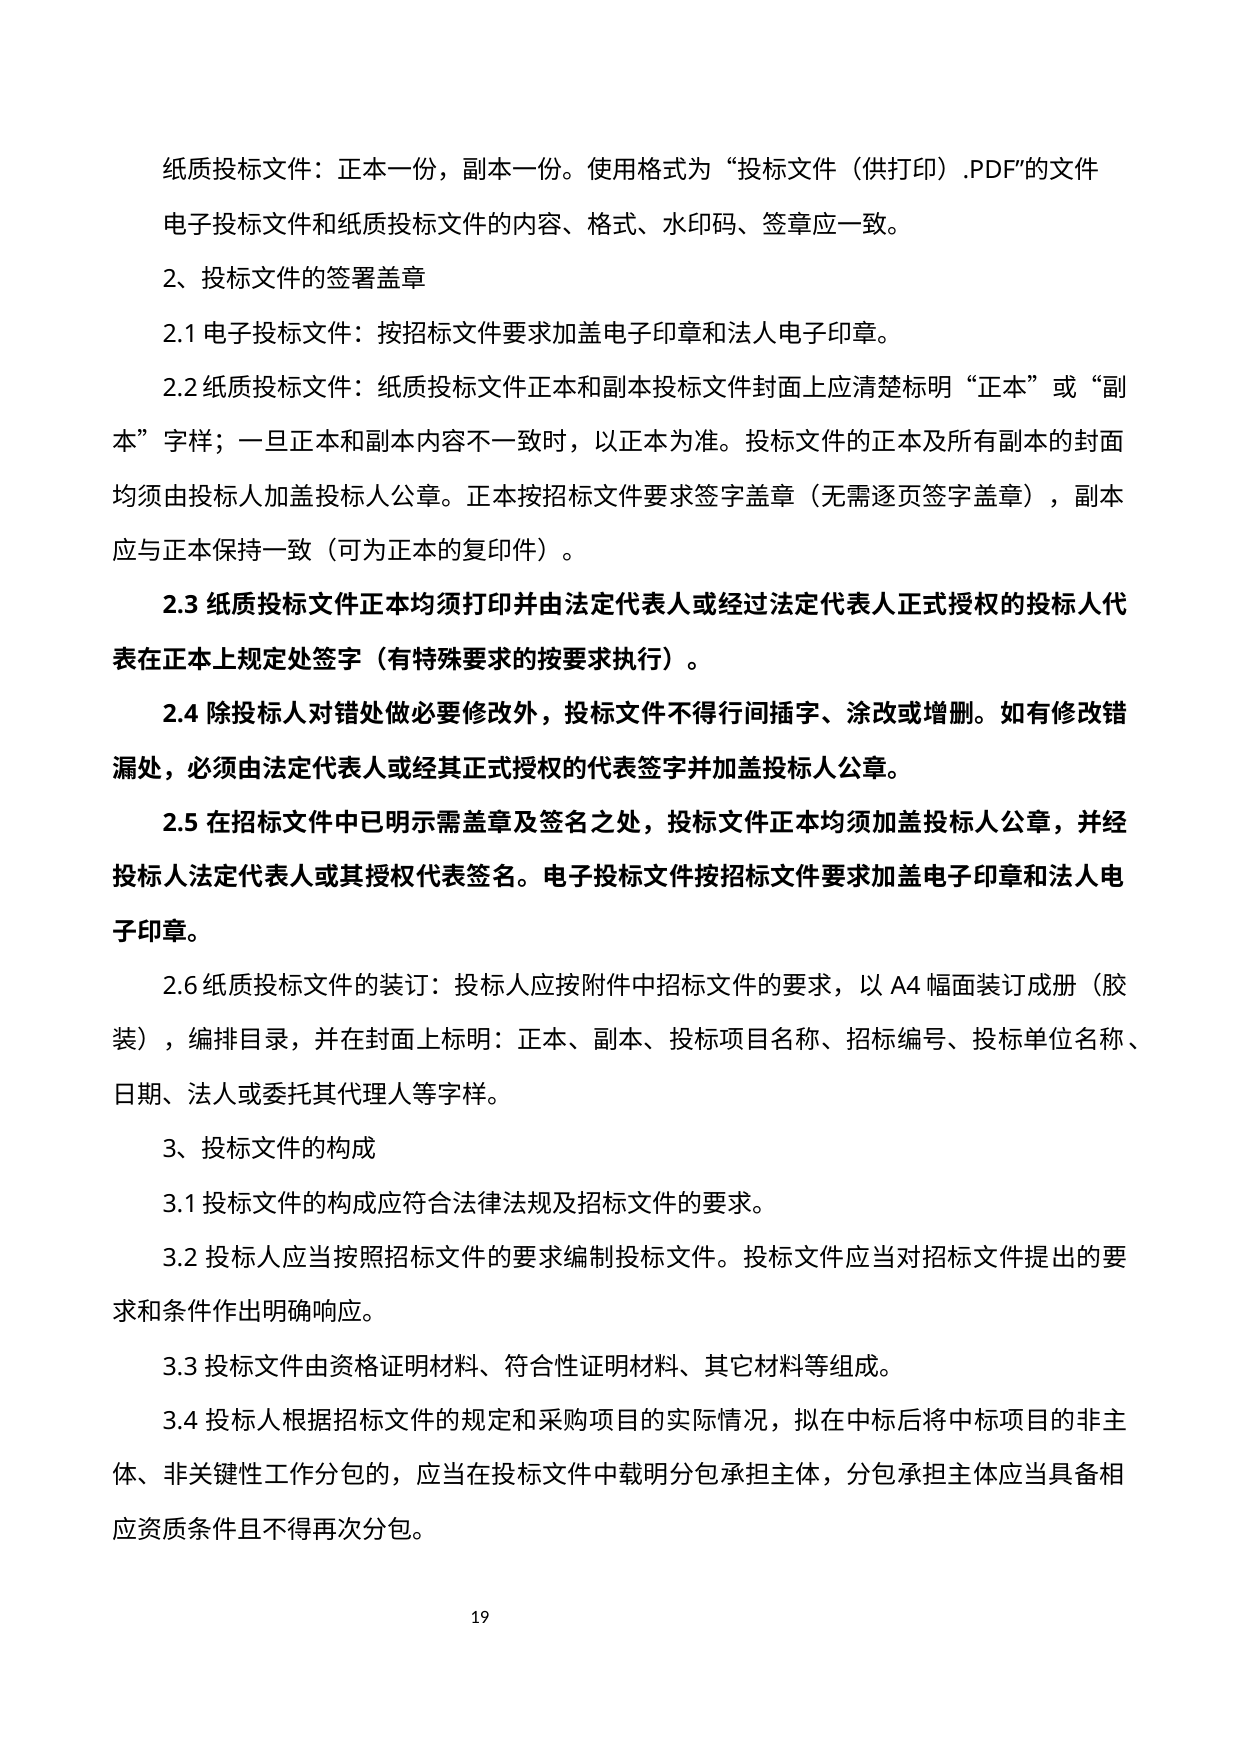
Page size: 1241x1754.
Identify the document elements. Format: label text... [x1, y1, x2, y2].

text 2.2纸质投标文件：纸质投标文件正本和副本投标文件封面上应清楚标明“正本”或“副本”字样；一旦正本和副本内容不一致时，以正本为准。投标文件的正本及所有副本的封面均须由投标人加盖投标人公章。正本按招标文件要求签字盖章（无需逐页签字盖章），副本应与正本保持一致（可为正本的复印件）。 [112, 367, 1128, 567]
text 3.4 投标人根据招标文件的规定和采购项目的实际情况，拟在中标后将中标项目的非主体、非关键性工作分包的，应当在投标文件中载明分包承担主体，分包承担主体应当具备相应资质条件且不得再次分包。 [112, 1401, 1128, 1546]
text 3.2 投标人应当按照招标文件的要求编制投标文件。投标文件应当对招标文件提出的要求和条件作出明确响应。 [112, 1237, 1128, 1328]
text 2、投标文件的签署盖章 [112, 259, 1128, 295]
text 3、投标文件的构成 [112, 1129, 1128, 1165]
text 2.3 纸质投标文件正本均须打印并由法定代表人或经过法定代表人正式授权的投标人代表在正本上规定处签字（有特殊要求的按要求执行）。 [112, 585, 1128, 676]
text 2.1电子投标文件：按招标文件要求加盖电子印章和法人电子印章。 [112, 313, 1128, 349]
text 纸质投标文件：正本一份，副本一份。使用格式为“投标文件（供打印）.PDF”的文件 [112, 150, 1128, 186]
text 电子投标文件和纸质投标文件的内容、格式、水印码、签章应一致。 [112, 204, 1128, 241]
text 3.1投标文件的构成应符合法律法规及招标文件的要求。 [112, 1183, 1128, 1219]
text 3.3 投标文件由资格证明材料、符合性证明材料、其它材料等组成。 [112, 1346, 1128, 1382]
text 2.5 在招标文件中已明示需盖章及签名之处，投标文件正本均须加盖投标人公章，并经投标人法定代表人或其授权代表签名。电子投标文件按招标文件要求加盖电子印章和法人电子印章。 [112, 802, 1128, 947]
text 2.6纸质投标文件的装订：投标人应按附件中招标文件的要求，以A4幅面装订成册（胶装），编排目录，并在封面上标明：正本、副本、投标项目名称、招标编号、投标单位名称、日期、法人或委托其代理人等字样。 [112, 966, 1128, 1111]
text 2.4 除投标人对错处做必要修改外，投标文件不得行间插字、涂改或增删。如有修改错漏处，必须由法定代表人或经其正式授权的代表签字并加盖投标人公章。 [112, 694, 1128, 784]
